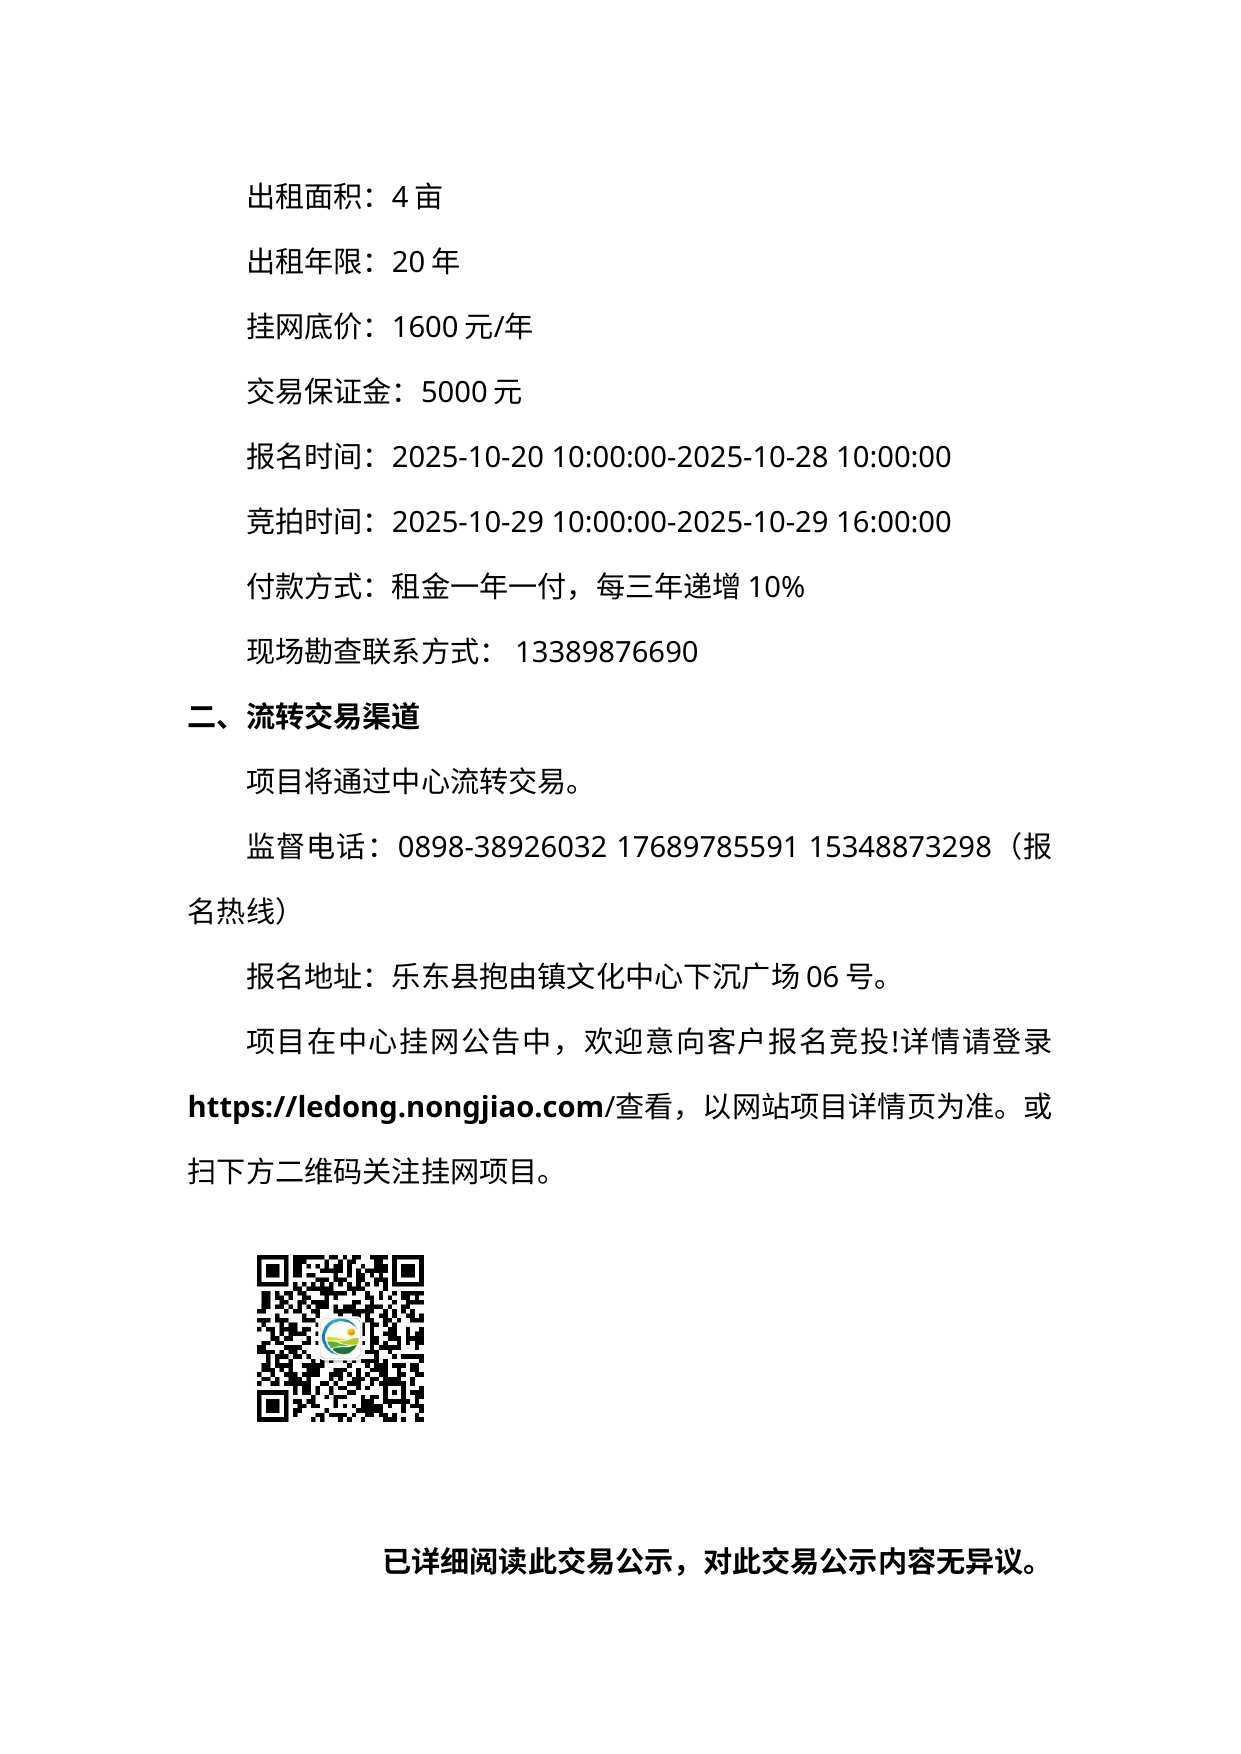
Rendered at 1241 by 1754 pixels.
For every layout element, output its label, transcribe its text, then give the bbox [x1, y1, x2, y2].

picture [243, 1241, 437, 1435]
list 竞拍时间：2025-10-29 10:00:00-2025-10-29 16:00:00 [187, 487, 1053, 552]
text 监督电话：0898-38926032 17689785591 15348873298（报名热线） [187, 812, 1053, 942]
list 报名时间：2025-10-20 10:00:00-2025-10-28 10:00:00 [187, 422, 1053, 487]
list 出租面积：4亩 [187, 162, 1053, 227]
text 项目在中心挂网公告中，欢迎意向客户报名竞投!详情请登录 https://ledong.nongjiao.com/查看，以网站项目详情页为准。或扫下方二维码关注挂网项目。 [187, 1007, 1053, 1202]
text 报名地址：乐东县抱由镇文化中心下沉广场06号。 [187, 942, 1053, 1007]
text 项目将通过中心流转交易。 [187, 747, 1053, 812]
list 挂网底价：1600元/年 [187, 292, 1053, 357]
list 付款方式：租金一年一付，每三年递增10% [187, 552, 1053, 617]
list 出租年限：20年 [187, 227, 1053, 292]
text 现场勘查联系方式： 13389876690 [187, 617, 1053, 682]
list 交易保证金：5000元 [187, 357, 1053, 422]
text 二、流转交易渠道 [187, 682, 1053, 747]
text 已详细阅读此交易公示，对此交易公示内容无异议。 [187, 1527, 1053, 1592]
